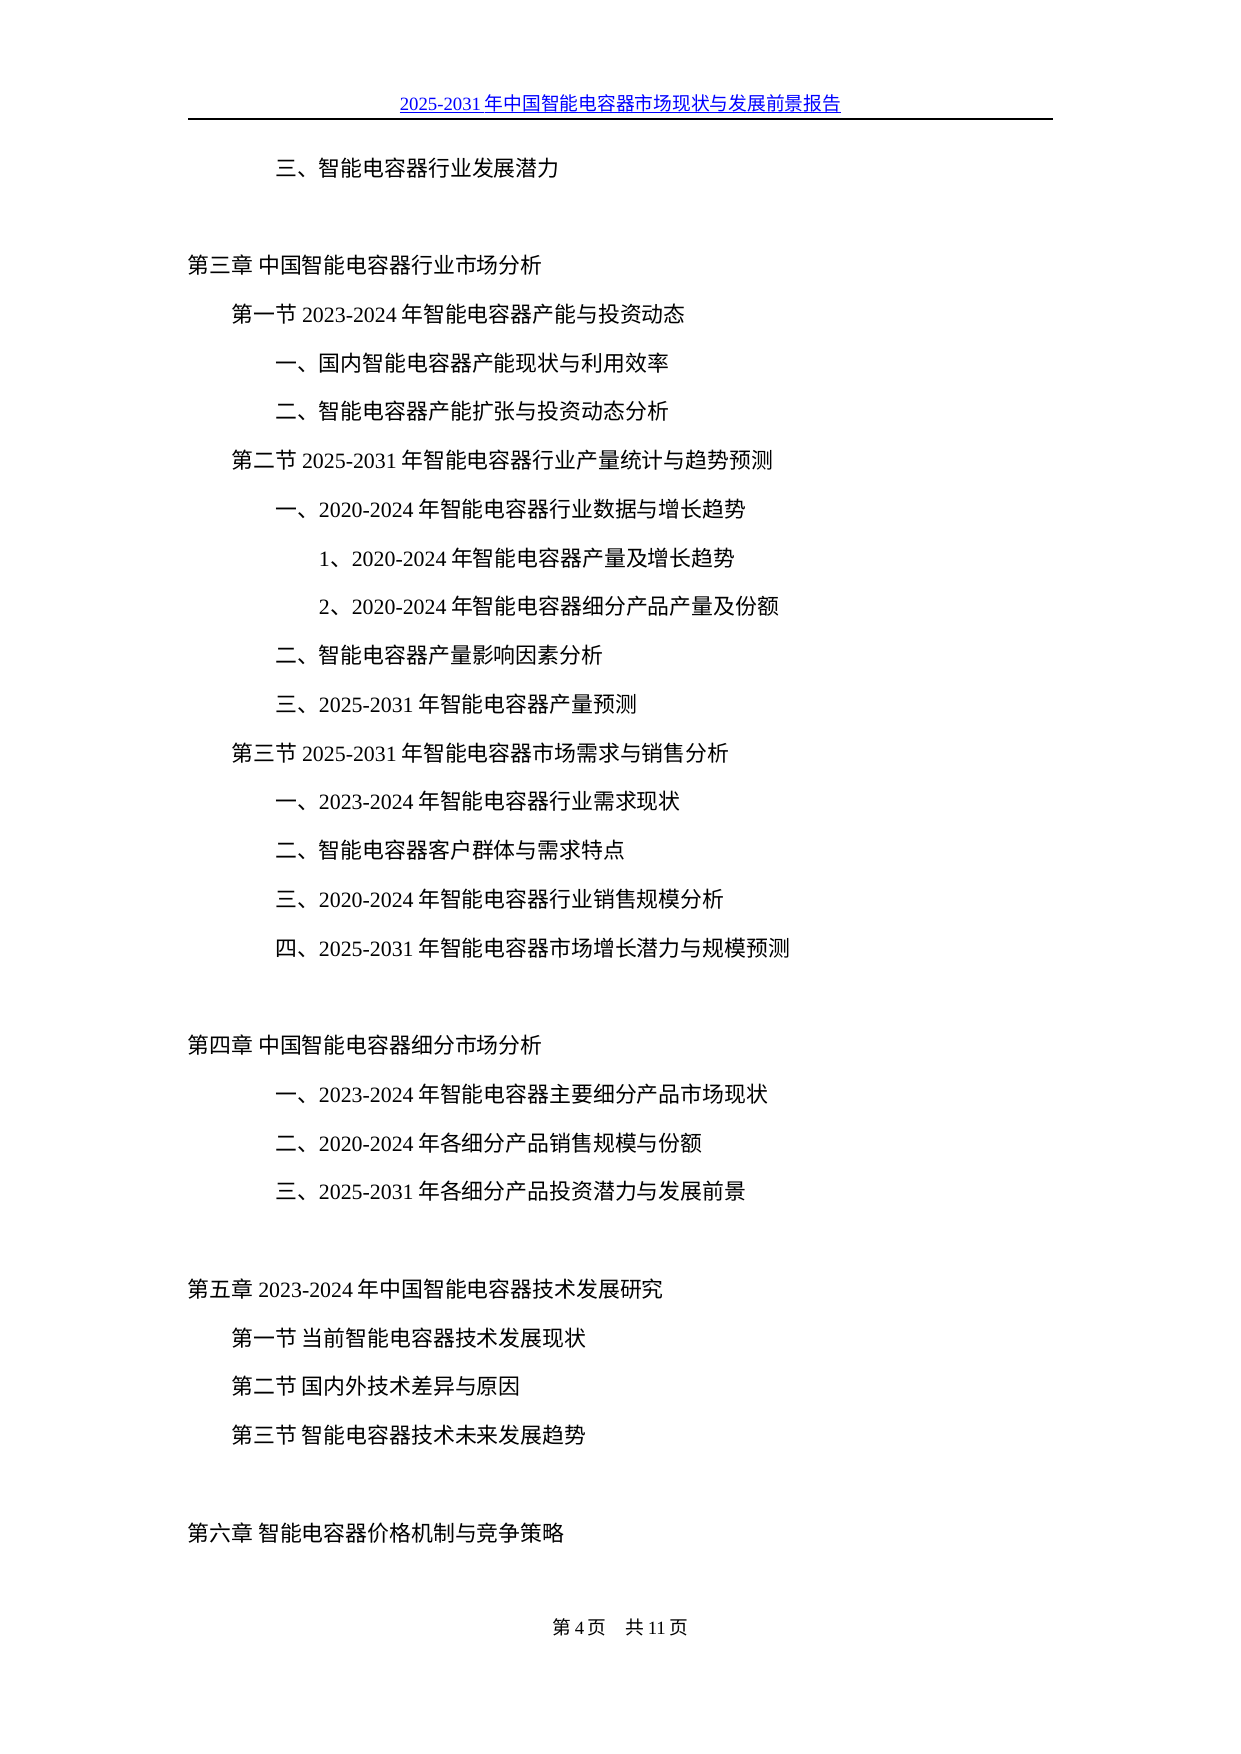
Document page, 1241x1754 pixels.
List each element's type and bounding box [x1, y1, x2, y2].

text [187, 150, 1053, 1548]
